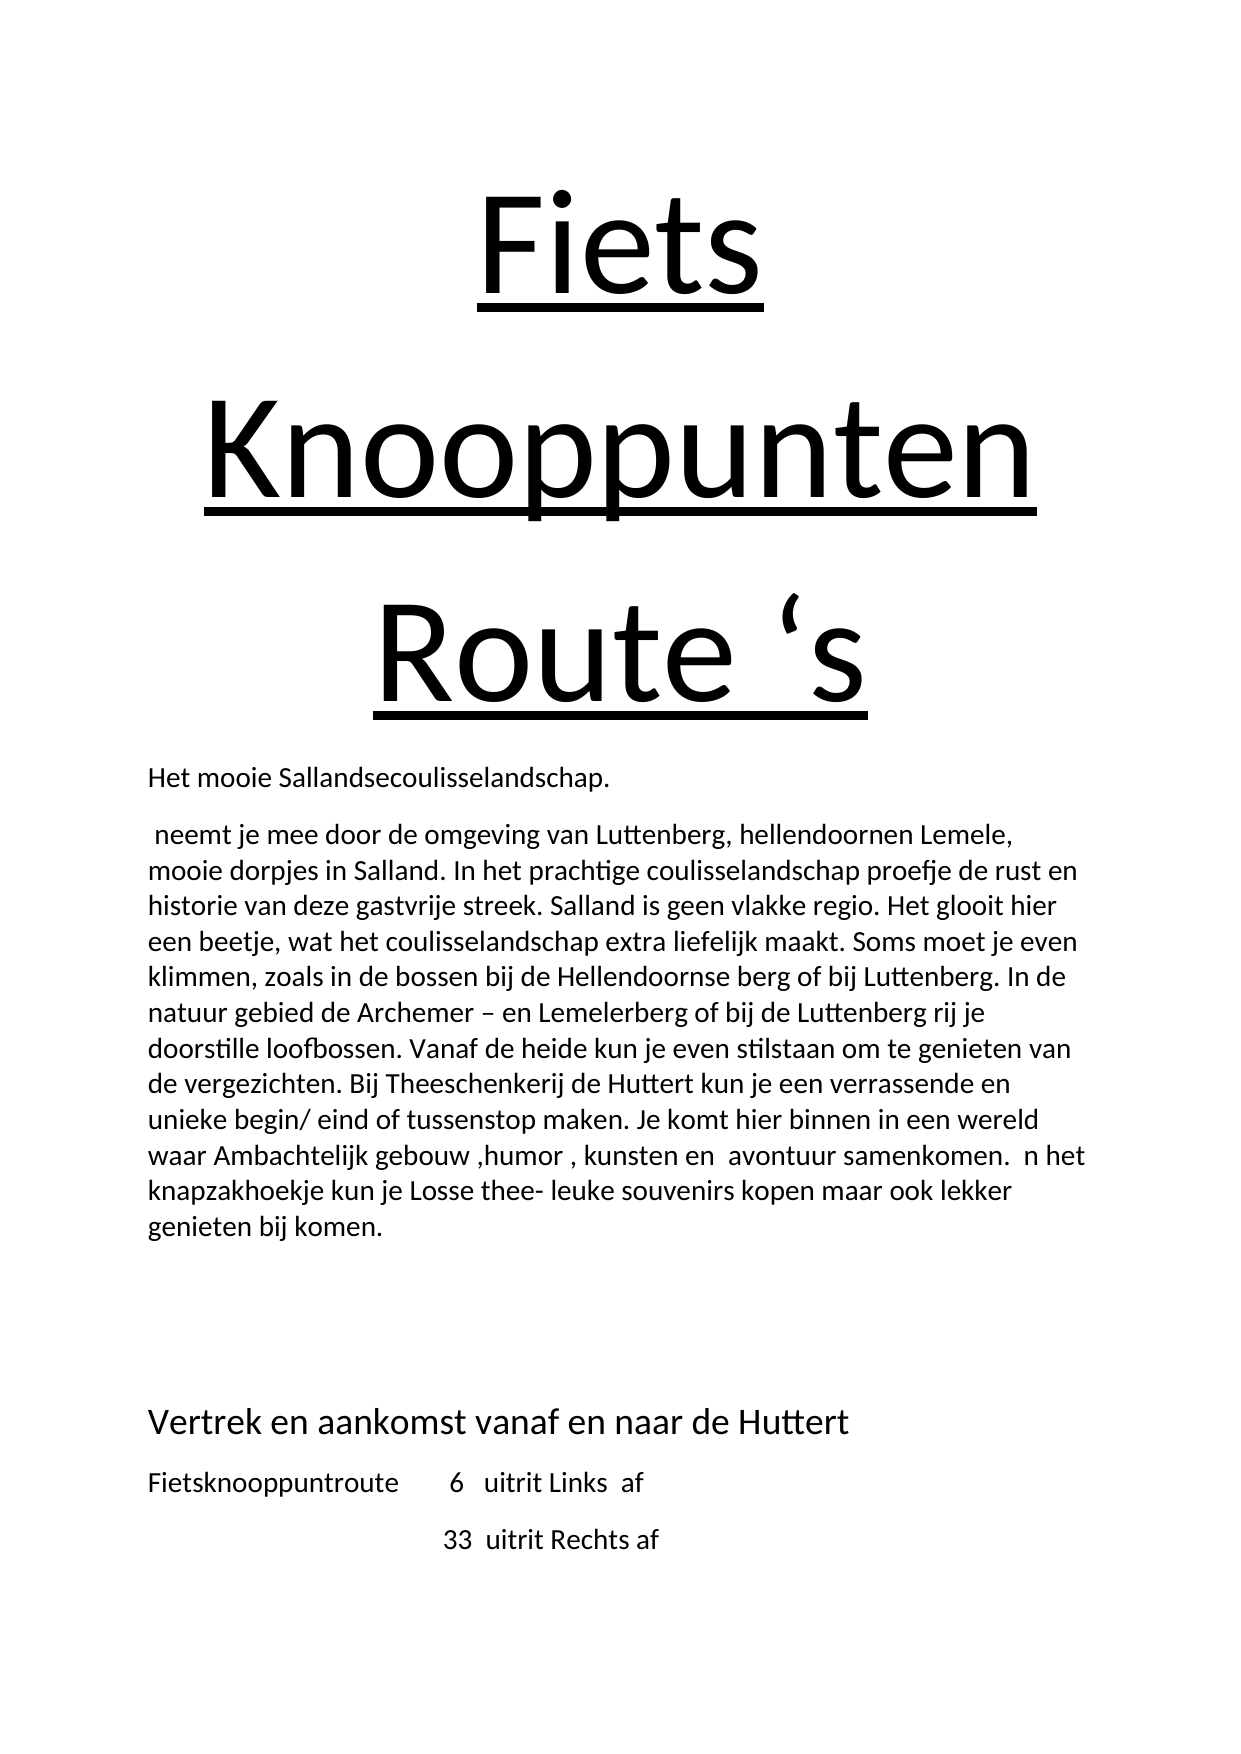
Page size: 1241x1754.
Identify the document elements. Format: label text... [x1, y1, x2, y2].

text Het mooie Sallandsecoulisselandschap. [148, 759, 1093, 795]
text Fietsknooppuntroute 6 uitrit Links af [148, 1464, 1093, 1500]
text 33 uitrit Rechts af [369, 1521, 1093, 1556]
text Route ‘s [148, 556, 1093, 739]
text neemt je mee door de omgeving van Luttenberg, hellendoornen Lemele, mooie dorpjes in Salland. In het prachtige coulisselandschap proefje de rust en historie van deze gastvrije streek. Salland is geen vlakke regio. Het glooit hier een beetje, wat het coulisselandschap extra liefelijk maakt. Soms moet je even klimmen, zoals in de bossen bij de Hellendoornse berg of bij Luttenberg. In de natuur gebied de Archemer – en Lemelerberg of bij de Luttenberg rij je doorstille loofbossen. Vanaf de heide kun je even stilstaan om te genieten van de vergezichten. Bij Theeschenkerij de Huttert kun je een verrassende en unieke begin/ eind of tussenstop maken. Je komt hier binnen in een wereld waar Ambachtelijk gebouw ,humor , kunsten en avontuur samenkomen. n het knapzakhoekje kun je Losse thee- leuke souvenirs kopen maar ook lekker genieten bij komen. [148, 816, 1093, 1243]
text Vertrek en aankomst vanaf en naar de Huttert [148, 1398, 1093, 1443]
text Knooppunten [148, 352, 1093, 535]
text Fiets [148, 148, 1093, 331]
